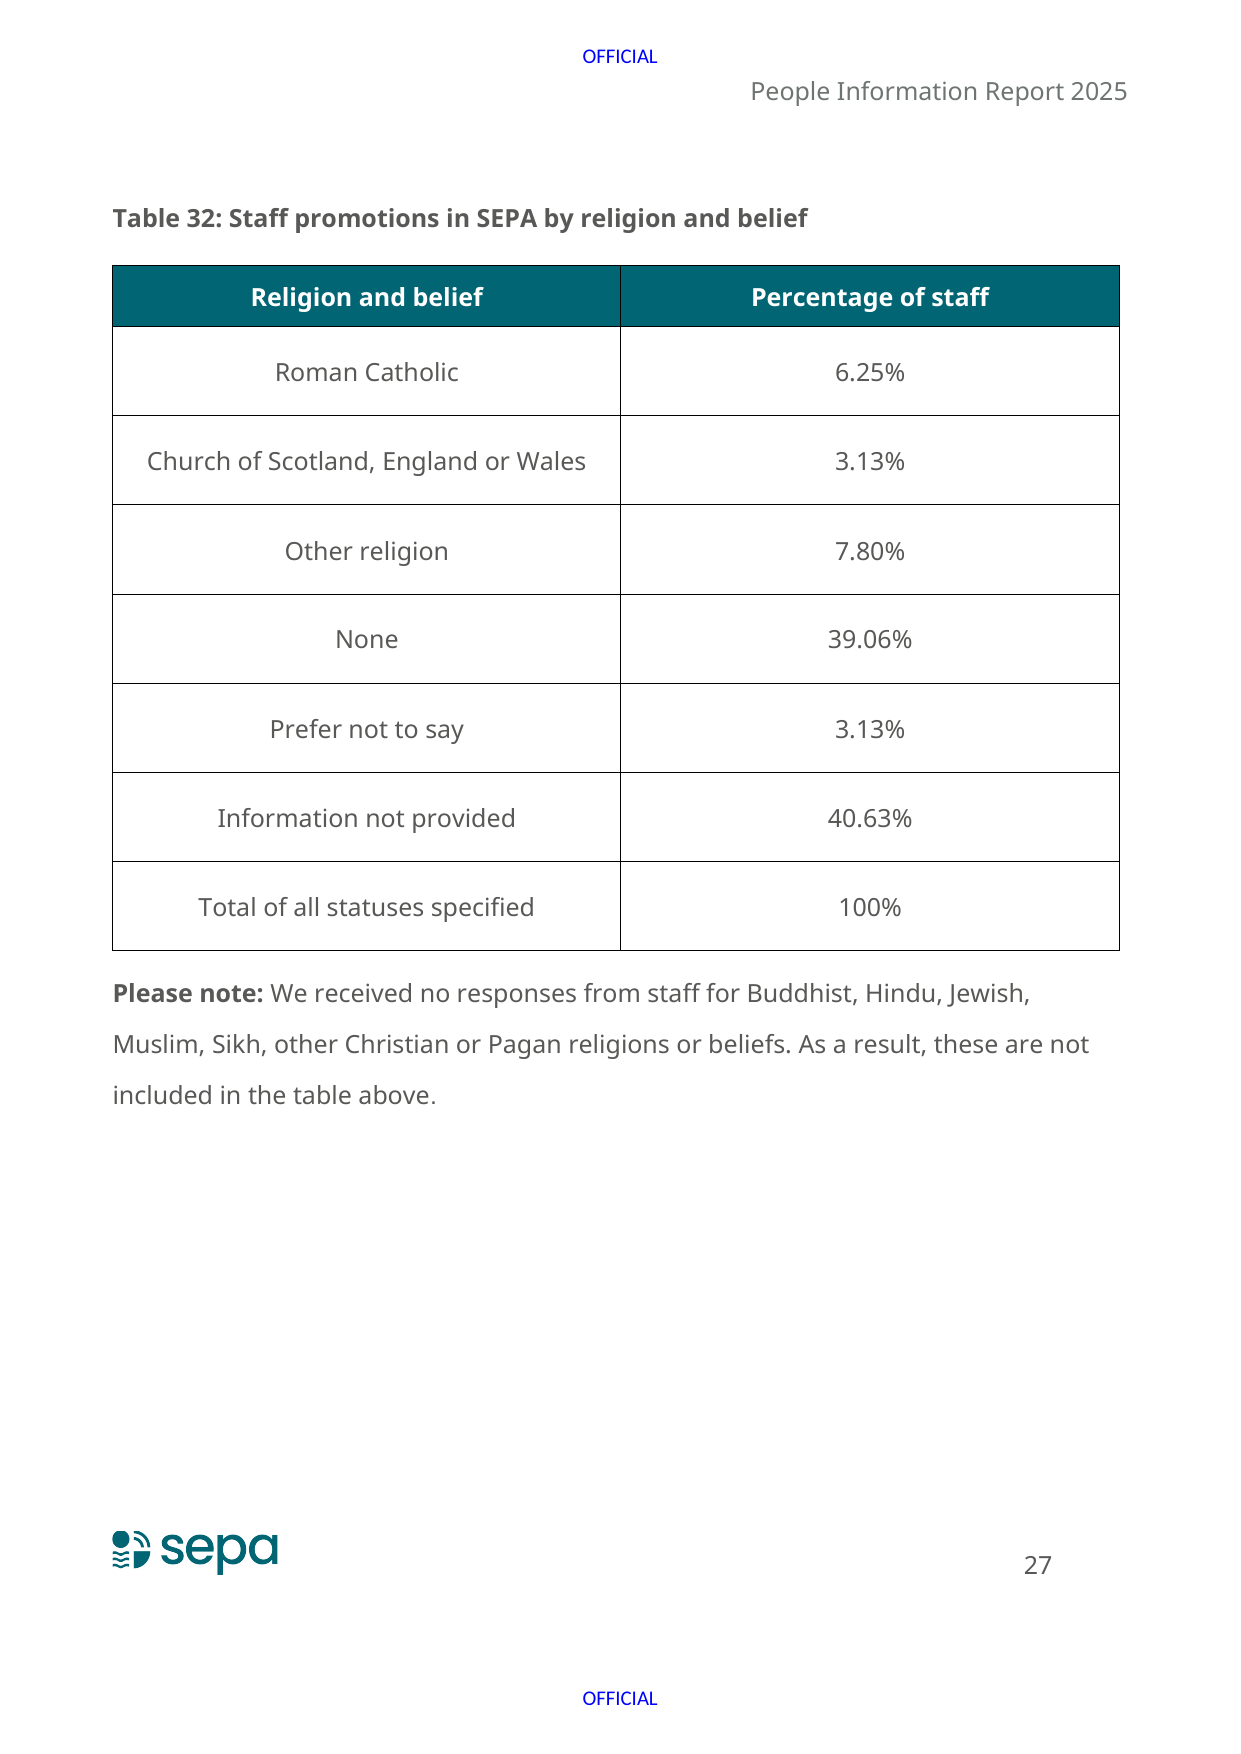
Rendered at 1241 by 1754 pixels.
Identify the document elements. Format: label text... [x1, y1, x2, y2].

table_cell 6.25% [621, 327, 1119, 415]
table_cell Other religion [113, 505, 620, 593]
table_cell 7.80% [621, 505, 1119, 593]
text Table 32: Staff promotions in SEPA by religion and belief [112, 150, 1128, 235]
table_cell 3.13% [621, 684, 1119, 772]
table_cell 40.63% [621, 773, 1119, 861]
table_cell Church of Scotland, England or Wales [113, 416, 620, 504]
table_cell Prefer not to say [113, 684, 620, 772]
text Please note: We received no responses from staff for Buddhist, Hindu, Jewish, Muslim, Sikh, other Christian or Pagan religions or beliefs. As a result, these are not included in the table above. [112, 976, 1128, 1112]
table_cell 39.06% [621, 595, 1119, 682]
table_cell Information not provided [113, 773, 620, 861]
table_cell Roman Catholic [113, 327, 620, 415]
table_header Religion and belief [113, 266, 620, 326]
table_cell None [113, 595, 620, 682]
table_header Percentage of staff [621, 266, 1119, 326]
table_cell Total of all statuses specified [113, 862, 620, 950]
table_cell 100% [621, 862, 1119, 950]
picture [112, 1531, 278, 1575]
table_cell 3.13% [621, 416, 1119, 504]
